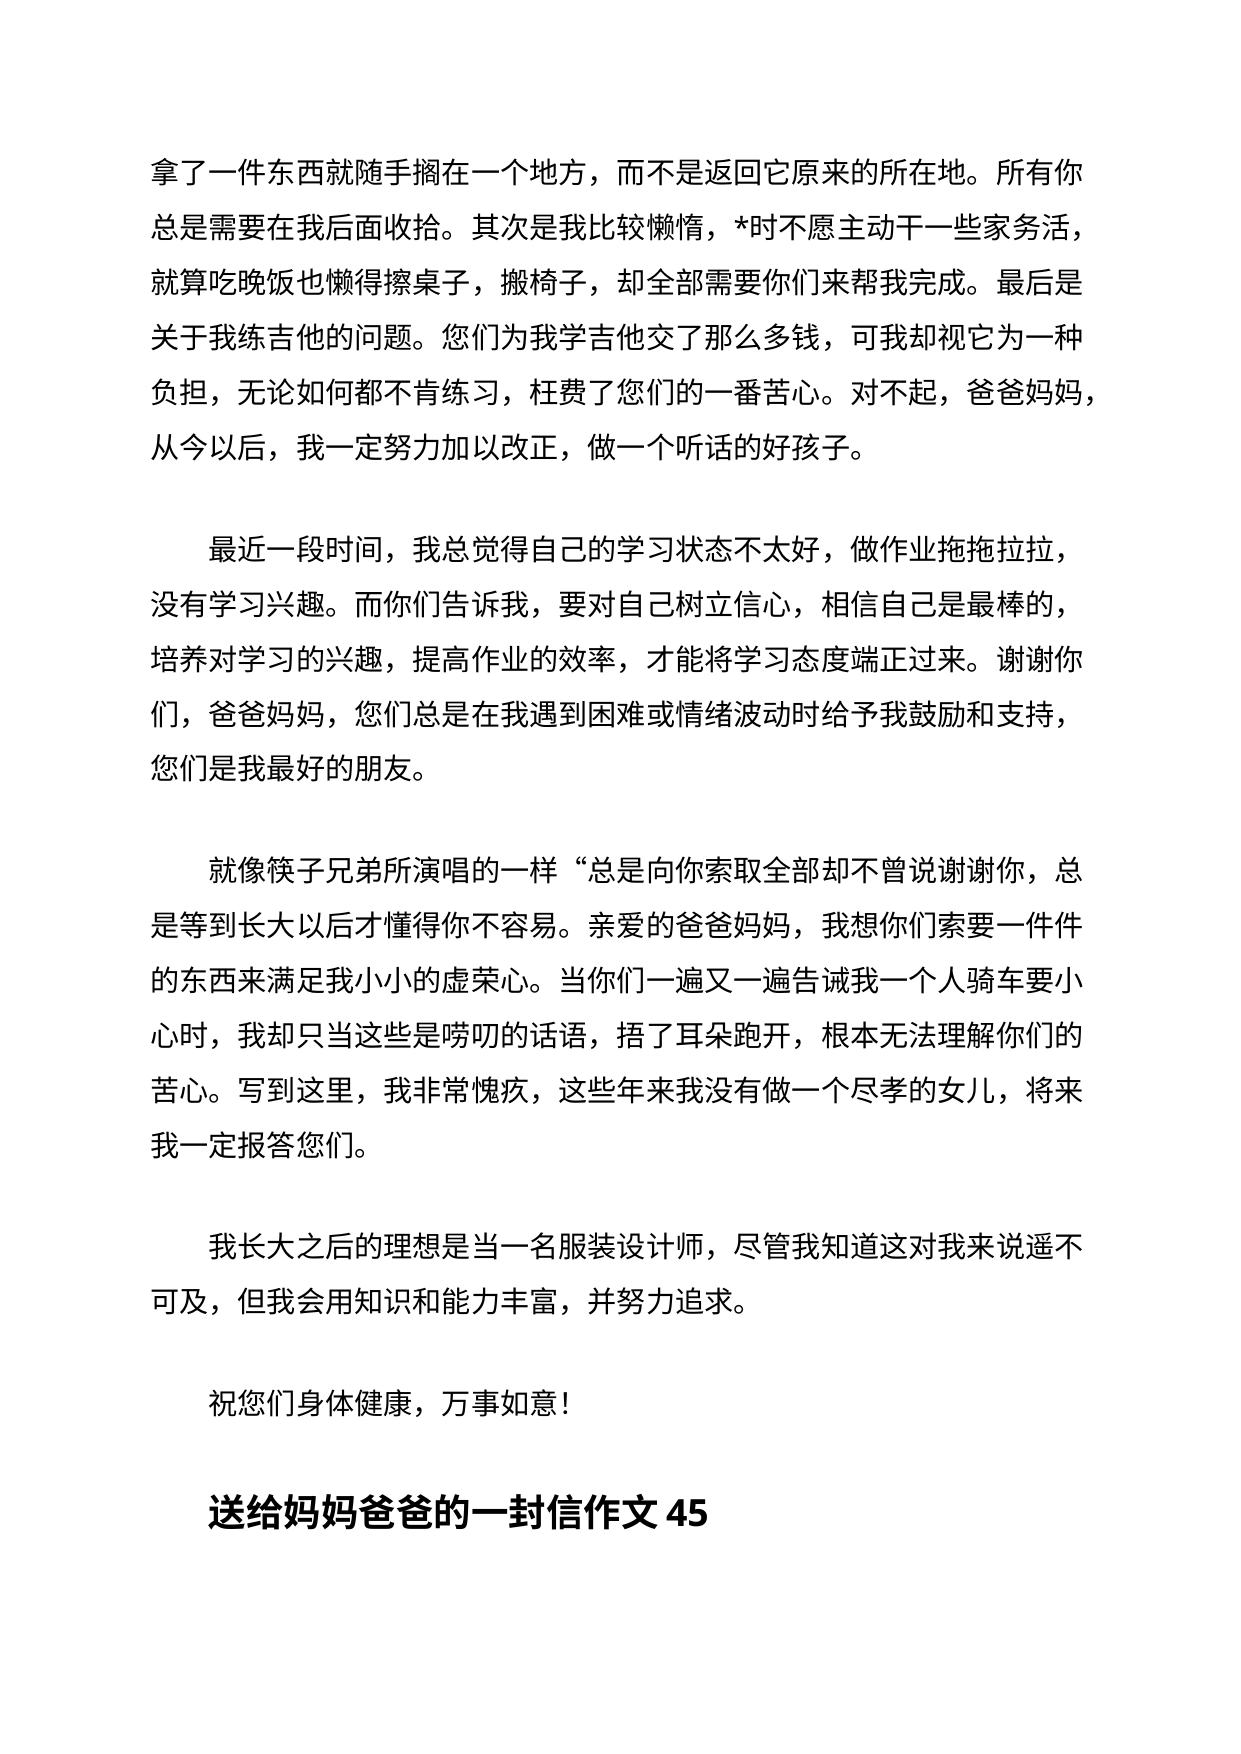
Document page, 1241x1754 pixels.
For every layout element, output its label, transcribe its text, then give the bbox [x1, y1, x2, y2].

text 我长大之后的理想是当一名服装设计师，尽管我知道这对我来说遥不可及，但我会用知识和能力丰富，并努力追求。 [150, 1224, 1090, 1321]
text 就像筷子兄弟所演唱的一样“总是向你索取全部却不曾说谢谢你，总是等到长大以后才懂得你不容易。亲爱的爸爸妈妈，我想你们索要一件件的东西来满足我小小的虚荣心。当你们一遍又一遍告诫我一个人骑车要小心时，我却只当这些是唠叨的话语，捂了耳朵跑开，根本无法理解你们的苦心。写到这里，我非常愧疚，这些年来我没有做一个尽孝的女儿，将来我一定报答您们。 [150, 848, 1090, 1164]
text 祝您们身体健康，万事如意！ [150, 1381, 1090, 1423]
text 最近一段时间，我总觉得自己的学习状态不太好，做作业拖拖拉拉，没有学习兴趣。而你们告诉我，要对自己树立信心，相信自己是最棒的，培养对学习的兴趣，提高作业的效率，才能将学习态度端正过来。谢谢你们，爸爸妈妈，您们总是在我遇到困难或情绪波动时给予我鼓励和支持，您们是我最好的朋友。 [150, 526, 1090, 788]
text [150, 150, 1090, 467]
text 送给妈妈爸爸的一封信作文45 [150, 1482, 1090, 1537]
